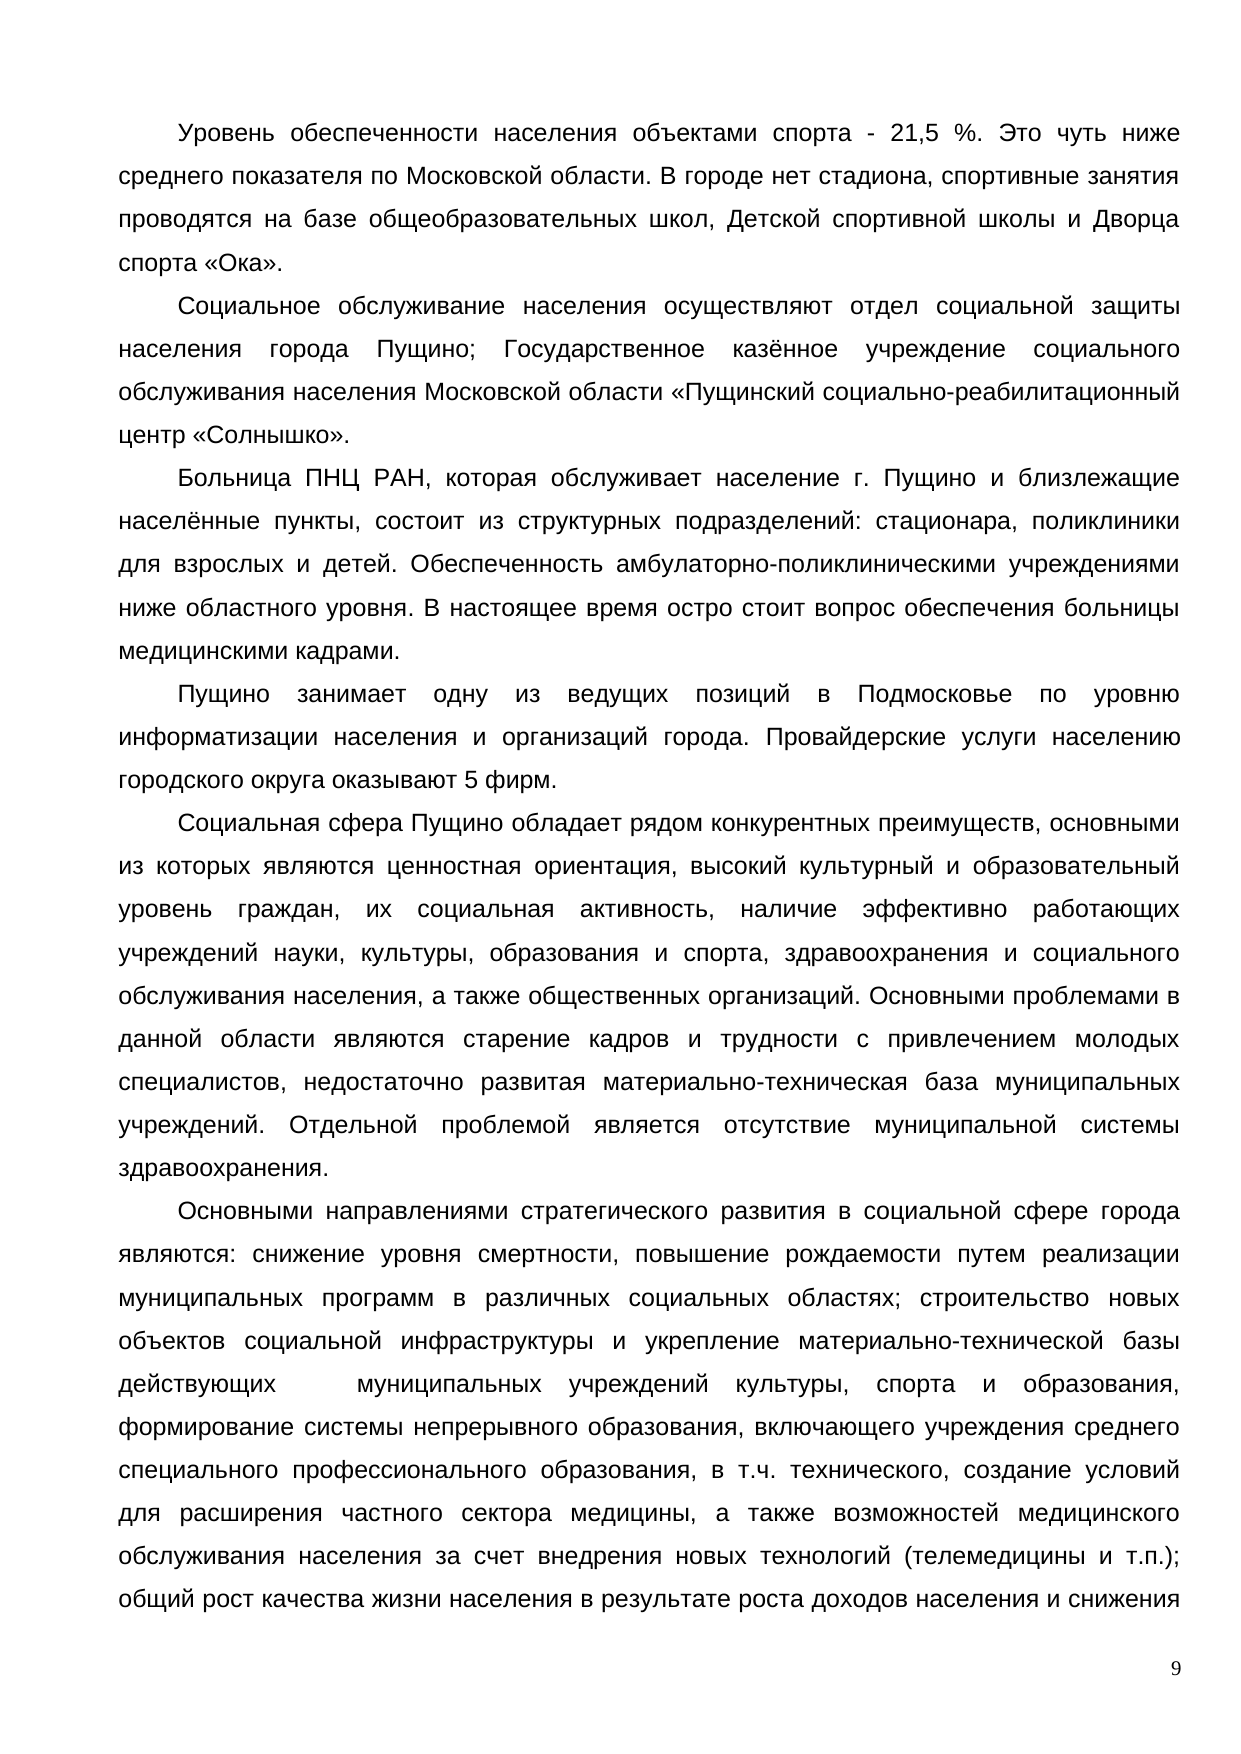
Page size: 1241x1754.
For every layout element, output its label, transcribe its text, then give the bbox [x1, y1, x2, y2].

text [118, 1196, 1181, 1613]
text Больница ПНЦ РАН, которая обслуживает население г. Пущино и близлежащие населённые пункты, состоит из структурных подразделений: стационара, поликлиники для взрослых и детей. Обеспеченность амбулаторно-поликлиническими учреждениями ниже областного уровня. В настоящее время остро стоит вопрос обеспечения больницы медицинскими кадрами. [118, 463, 1181, 664]
text Пущино занимает одну из ведущих позиций в Подмосковье по уровню информатизации населения и организаций города. Провайдерские услуги населению городского округа оказывают 5 фирм. [118, 679, 1181, 794]
text Социальное обслуживание населения осуществляют отдел социальной защиты населения города Пущино; Государственное казённое учреждение социального обслуживания населения Московской области «Пущинский социально-реабилитационный центр «Солнышко». [118, 291, 1181, 449]
text Уровень обеспеченности населения объектами спорта - 21,5 %. Это чуть ниже среднего показателя по Московской области. В городе нет стадиона, спортивные занятия проводятся на базе общеобразовательных школ, Детской спортивной школы и Дворца спорта «Ока». [118, 118, 1181, 276]
text Социальная сфера Пущино обладает рядом конкурентных преимуществ, основными из которых являются ценностная ориентация, высокий культурный и образовательный уровень граждан, их социальная активность, наличие эффективно работающих учреждений науки, культуры, образования и спорта, здравоохранения и социального обслуживания населения, а также общественных организаций. Основными проблемами в данной области являются старение кадров и трудности с привлечением молодых специалистов, недостаточно развитая материально-техническая база муниципальных учреждений. Отдельной проблемой является отсутствие муниципальной системы здравоохранения. [118, 808, 1181, 1182]
